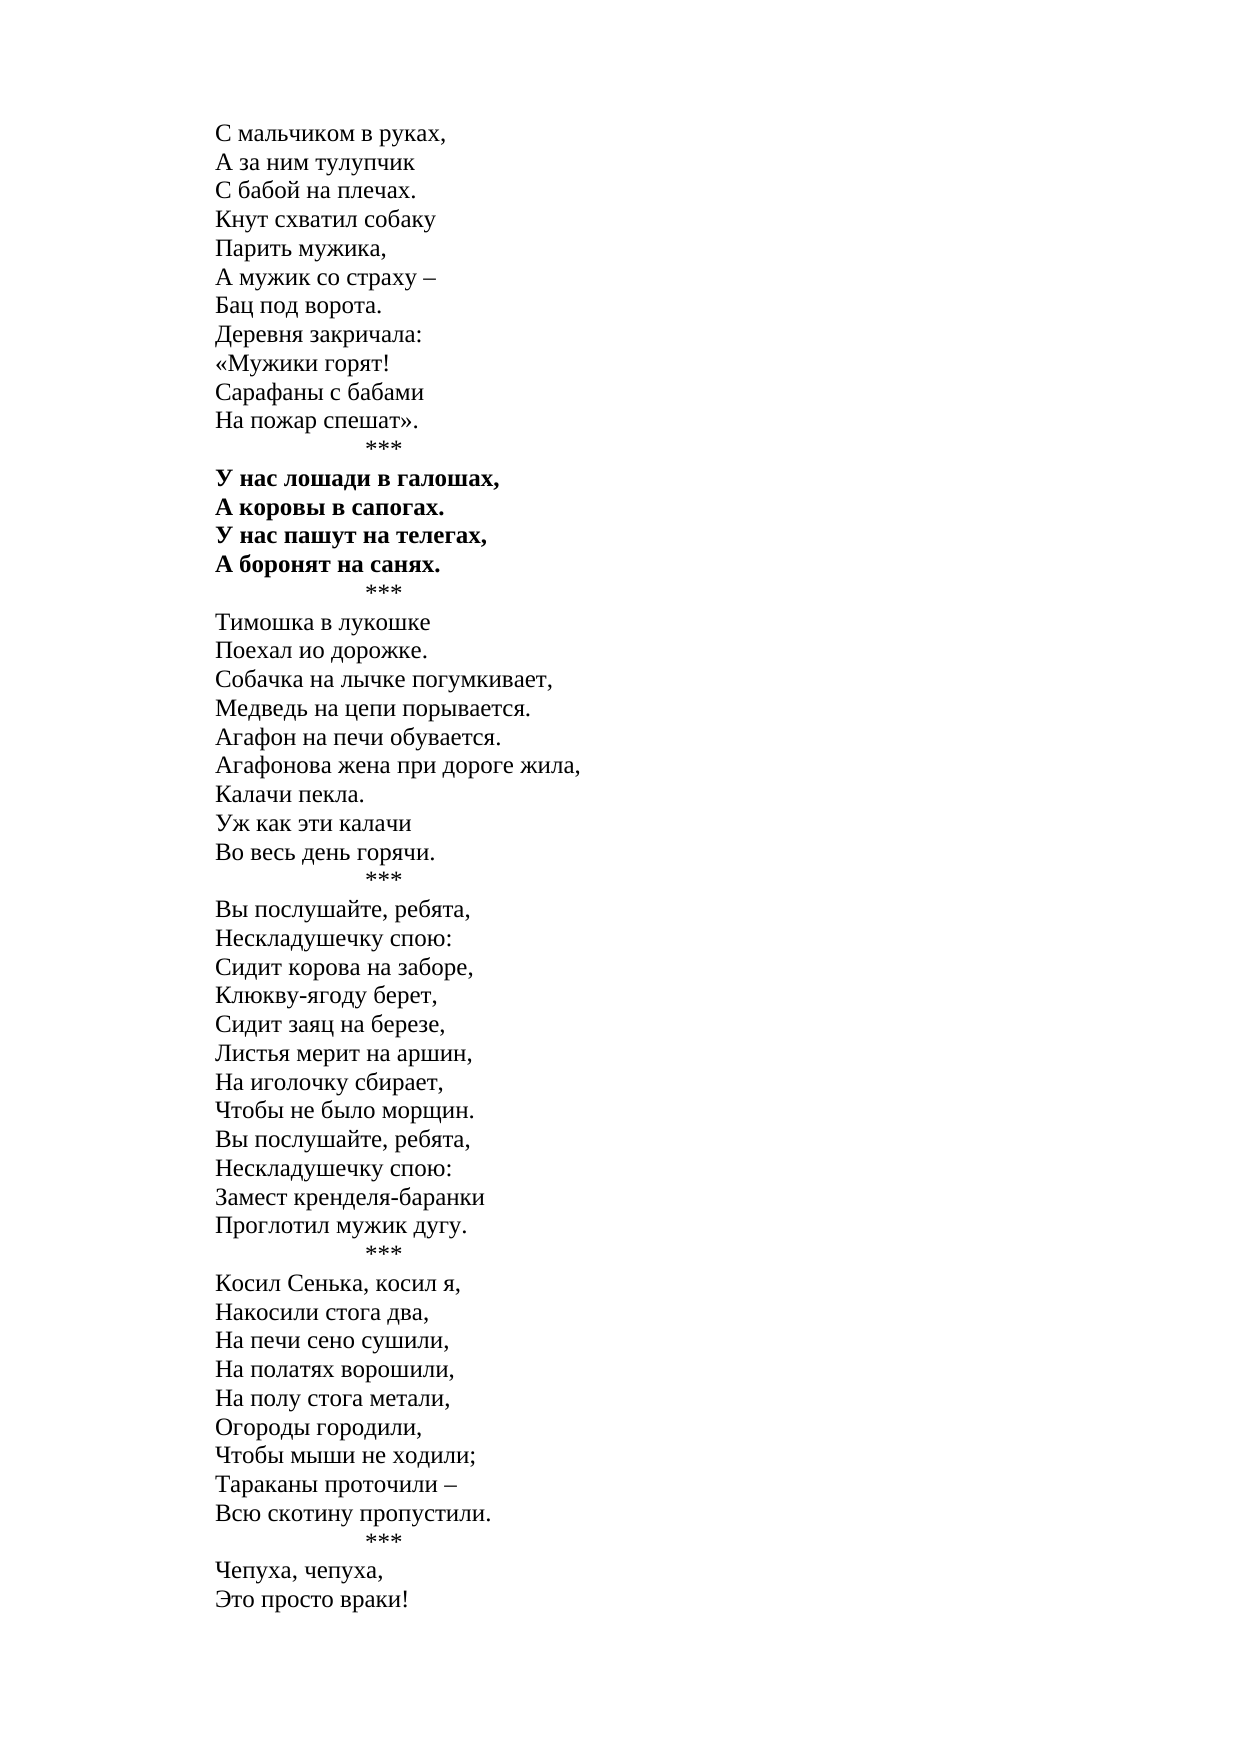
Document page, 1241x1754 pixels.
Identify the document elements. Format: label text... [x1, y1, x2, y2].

text Парить мужика, [177, 233, 1152, 262]
text Чтобы не было морщин. [177, 1096, 1152, 1124]
text Агафон на печи обувается. [177, 722, 1152, 751]
text Собачка на лычке погумкивает, [177, 664, 1152, 693]
text Проглотил мужик дугу. [177, 1211, 1152, 1239]
text Сидит заяц на березе, [177, 1009, 1152, 1038]
text Листья мерит на аршин, [177, 1038, 1152, 1067]
text *** [177, 1527, 1152, 1556]
text Медведь на цепи порывается. [177, 693, 1152, 722]
text *** [177, 578, 1152, 607]
text «Мужики горят! [177, 348, 1152, 377]
text Сидит корова на заборе, [177, 952, 1152, 981]
text Тараканы проточили – [177, 1469, 1152, 1498]
text На полатях ворошили, [177, 1354, 1152, 1383]
text *** [177, 1239, 1152, 1268]
text У нас пашут на телегах, [177, 521, 1152, 549]
text Нескладушечку спою: [177, 1153, 1152, 1182]
text Тимошка в лукошке [177, 607, 1152, 636]
text С мальчиком в руках, [177, 118, 1152, 147]
text А за ним тулупчик [177, 147, 1152, 176]
text Вы послушайте, ребята, [177, 894, 1152, 923]
text Во весь день горячи. [177, 837, 1152, 866]
text Агафонова жена при дороге жила, [177, 751, 1152, 779]
text Клюкву-ягоду берет, [177, 981, 1152, 1009]
text Кнут схватил собаку [177, 204, 1152, 233]
text На иголочку сбирает, [177, 1067, 1152, 1096]
text Сарафаны с бабами [177, 377, 1152, 406]
text Накосили стога два, [177, 1297, 1152, 1326]
text Уж как эти калачи [177, 808, 1152, 837]
text Деревня закричала: [177, 319, 1152, 348]
text А мужик со страху – [177, 262, 1152, 291]
text Это просто враки! [177, 1584, 1152, 1613]
text На полу стога метали, [177, 1383, 1152, 1412]
text На пожар спешат». [177, 406, 1152, 434]
text Вы послушайте, ребята, [177, 1124, 1152, 1153]
text А коровы в сапогах. [177, 492, 1152, 521]
text С бабой на плечах. [177, 176, 1152, 204]
text *** [177, 866, 1152, 894]
text Косил Сенька, косил я, [177, 1268, 1152, 1297]
text Чтобы мыши не ходили; [177, 1441, 1152, 1469]
text Нескладушечку спою: [177, 923, 1152, 952]
text У нас лошади в галошах, [177, 463, 1152, 492]
text *** [177, 434, 1152, 463]
text Бац под ворота. [177, 291, 1152, 319]
text А боронят на санях. [177, 549, 1152, 578]
text Калачи пекла. [177, 779, 1152, 808]
text Поехал ио дорожке. [177, 636, 1152, 664]
text Всю скотину пропустили. [177, 1498, 1152, 1527]
text На печи сено сушили, [177, 1326, 1152, 1354]
text Чепуха, чепуха, [177, 1556, 1152, 1584]
text Огороды городили, [177, 1412, 1152, 1441]
text Замест кренделя-баранки [177, 1182, 1152, 1211]
